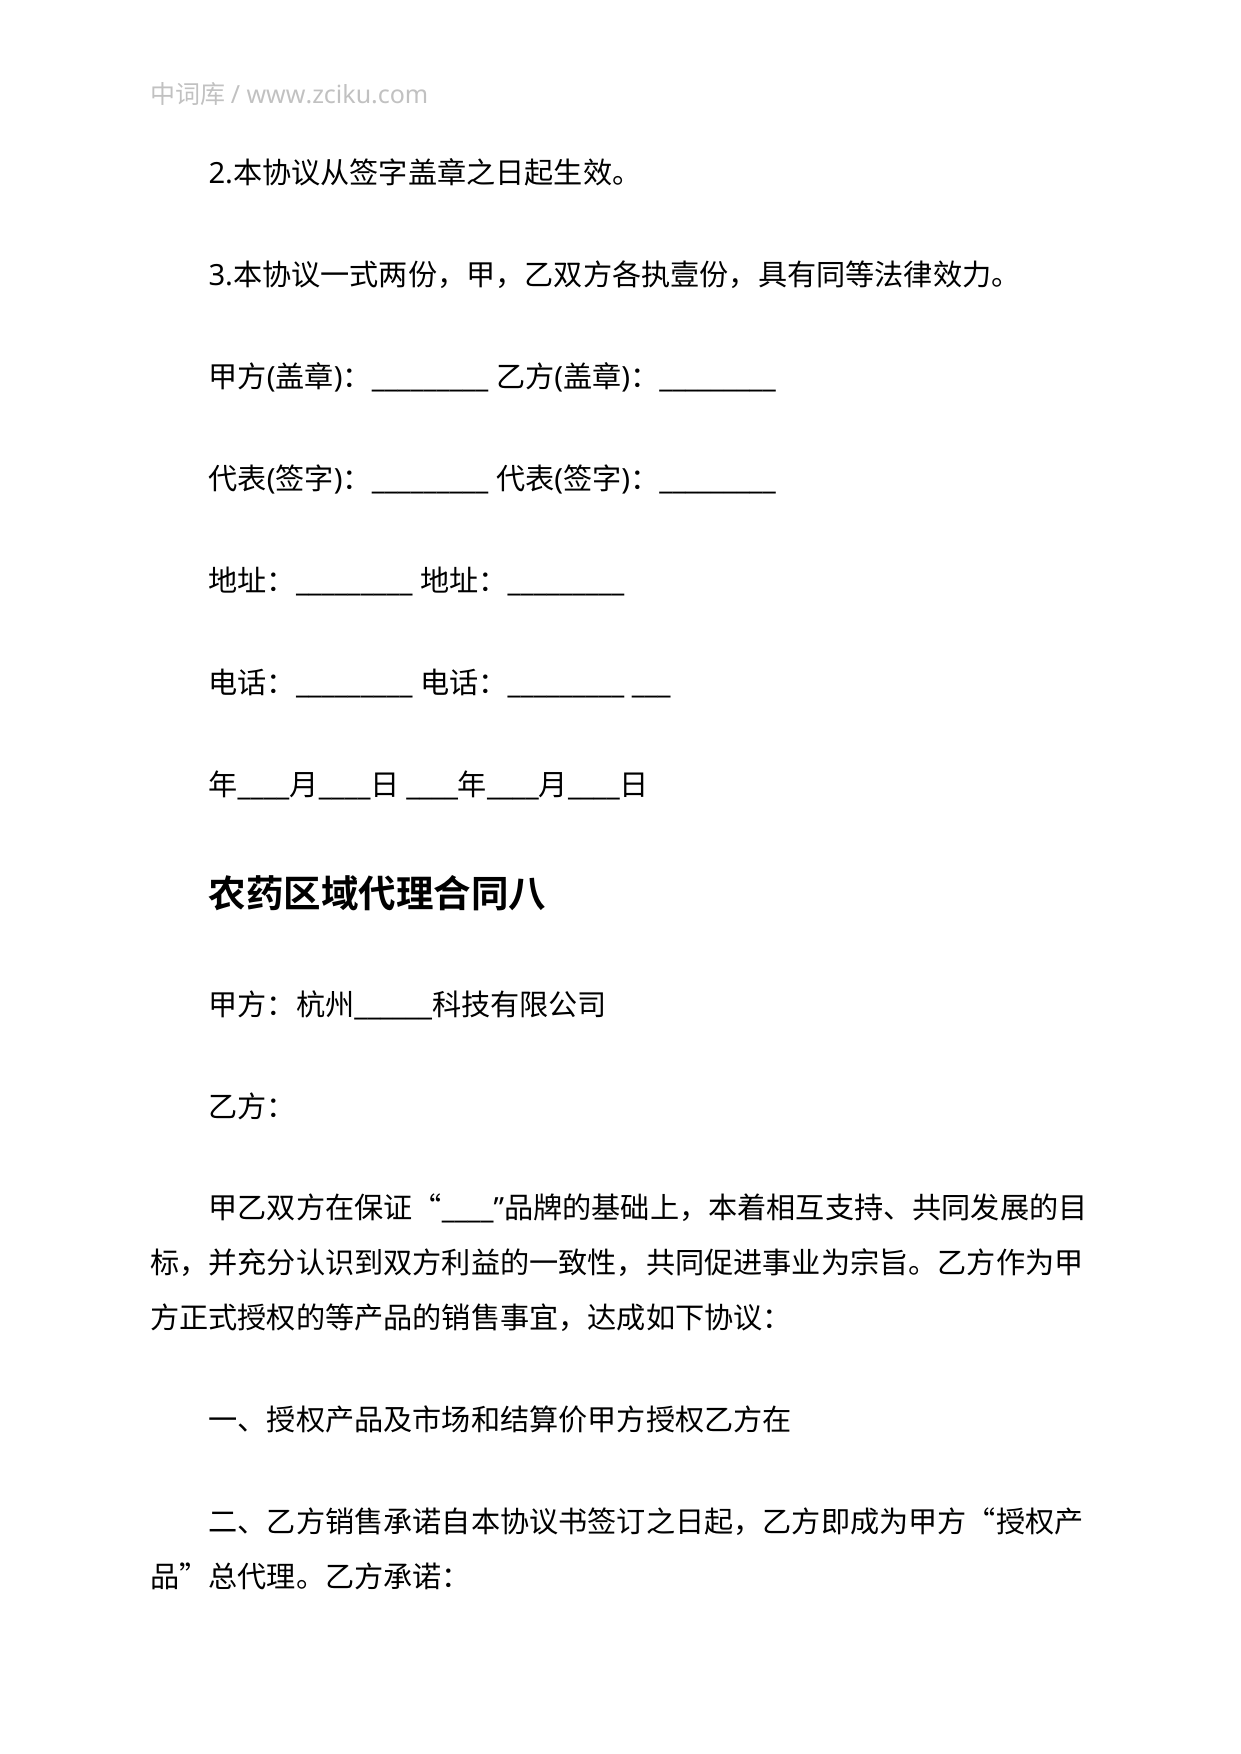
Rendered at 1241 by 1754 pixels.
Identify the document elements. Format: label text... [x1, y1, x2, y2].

text 年____月____日 ____年____月____日 [150, 762, 1090, 804]
text 农药区域代理合同八 [150, 864, 1090, 918]
text 2.本协议从签字盖章之日起生效。 [150, 150, 1090, 192]
text 代表(签字)：_________ 代表(签字)：_________ [150, 456, 1090, 498]
text 地址：_________ 地址：_________ [150, 558, 1090, 600]
text 甲乙双方在保证“____”品牌的基础上，本着相互支持、共同发展的目标，并充分认识到双方利益的一致性，共同促进事业为宗旨。乙方作为甲方正式授权的等产品的销售事宜，达成如下协议： [150, 1185, 1090, 1337]
text 甲方：杭州______科技有限公司 [150, 981, 1090, 1024]
text 3.本协议一式两份，甲，乙双方各执壹份，具有同等法律效力。 [150, 252, 1090, 294]
text 电话：_________ 电话：_________ ___ [150, 660, 1090, 702]
text 二、乙方销售承诺自本协议书签订之日起，乙方即成为甲方“授权产品”总代理。乙方承诺： [150, 1498, 1090, 1596]
text 乙方： [150, 1083, 1090, 1126]
text 一、授权产品及市场和结算价甲方授权乙方在 [150, 1397, 1090, 1439]
text 甲方(盖章)：_________ 乙方(盖章)：_________ [150, 354, 1090, 396]
